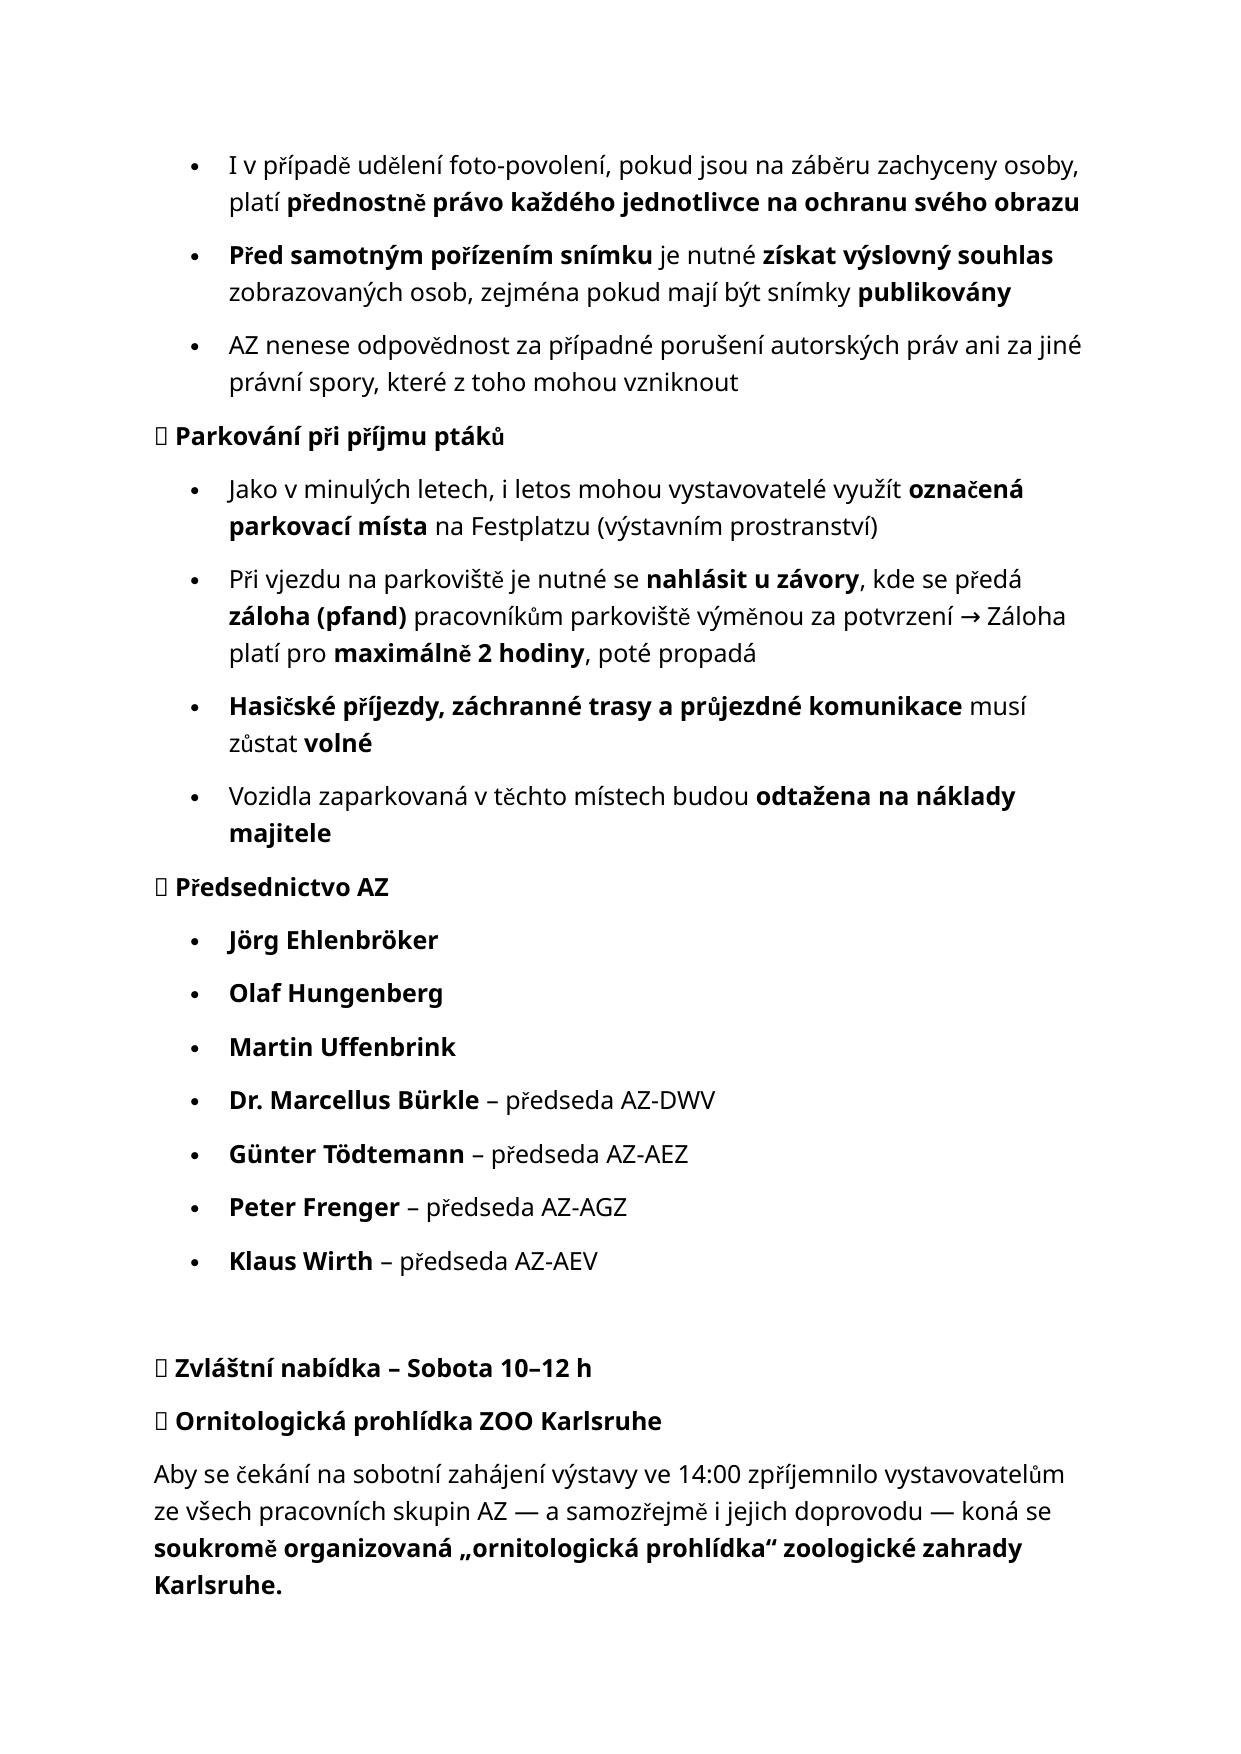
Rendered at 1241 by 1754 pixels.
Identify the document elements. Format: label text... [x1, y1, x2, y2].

list Olaf Hungenberg [191, 976, 1093, 1010]
list AZ nenese odpovědnost za případné porušení autorských práv ani za jiné právní spory, které z toho mohou vzniknout [191, 328, 1093, 399]
text 🚗 Parkování při příjmu ptáků [153, 418, 1093, 452]
text 🦜 Ornitologická prohlídka ZOO Karlsruhe [153, 1404, 1093, 1438]
list Peter Frenger – předseda AZ-AGZ [191, 1190, 1093, 1224]
list Martin Uffenbrink [191, 1029, 1093, 1064]
text Aby se čekání na sobotní zahájení výstavy ve 14:00 zpříjemnilo vystavovatelům ze všech pracovních skupin AZ — a samozřejmě i jejich doprovodu — koná se soukromě organizovaná „ornitologická prohlídka“ zoologické zahrady Karlsruhe. [153, 1457, 1093, 1601]
list Vozidla zaparkovaná v těchto místech budou odtažena na náklady majitele [191, 779, 1093, 850]
list I v případě udělení foto-povolení, pokud jsou na záběru zachyceny osoby, platí přednostně právo každého jednotlivce na ochranu svého obrazu [191, 148, 1093, 218]
list Dr. Marcellus Bürkle – předseda AZ-DWV [191, 1083, 1093, 1117]
list Hasičské příjezdy, záchranné trasy a průjezdné komunikace musí zůstat volné [191, 689, 1093, 760]
text 👥 Předsednictvo AZ [153, 869, 1093, 903]
list Před samotným pořízením snímku je nutné získat výslovný souhlas zobrazovaných osob, zejména pokud mají být snímky publikovány [191, 238, 1093, 309]
list Klaus Wirth – předseda AZ-AEV [191, 1243, 1093, 1277]
list Günter Tödtemann – předseda AZ-AEZ [191, 1136, 1093, 1171]
text 🐧 Zvláštní nabídka – Sobota 10–12 h [153, 1350, 1093, 1384]
list Při vjezdu na parkoviště je nutné se nahlásit u závory, kde se předá záloha (pfand) pracovníkům parkoviště výměnou za potvrzení → Záloha platí pro maximálně 2 hodiny, poté propadá [191, 562, 1093, 669]
list Jörg Ehlenbröker [191, 923, 1093, 957]
list Jako v minulých letech, i letos mohou vystavovatelé využít označená parkovací místa na Festplatzu (výstavním prostranství) [191, 472, 1093, 542]
